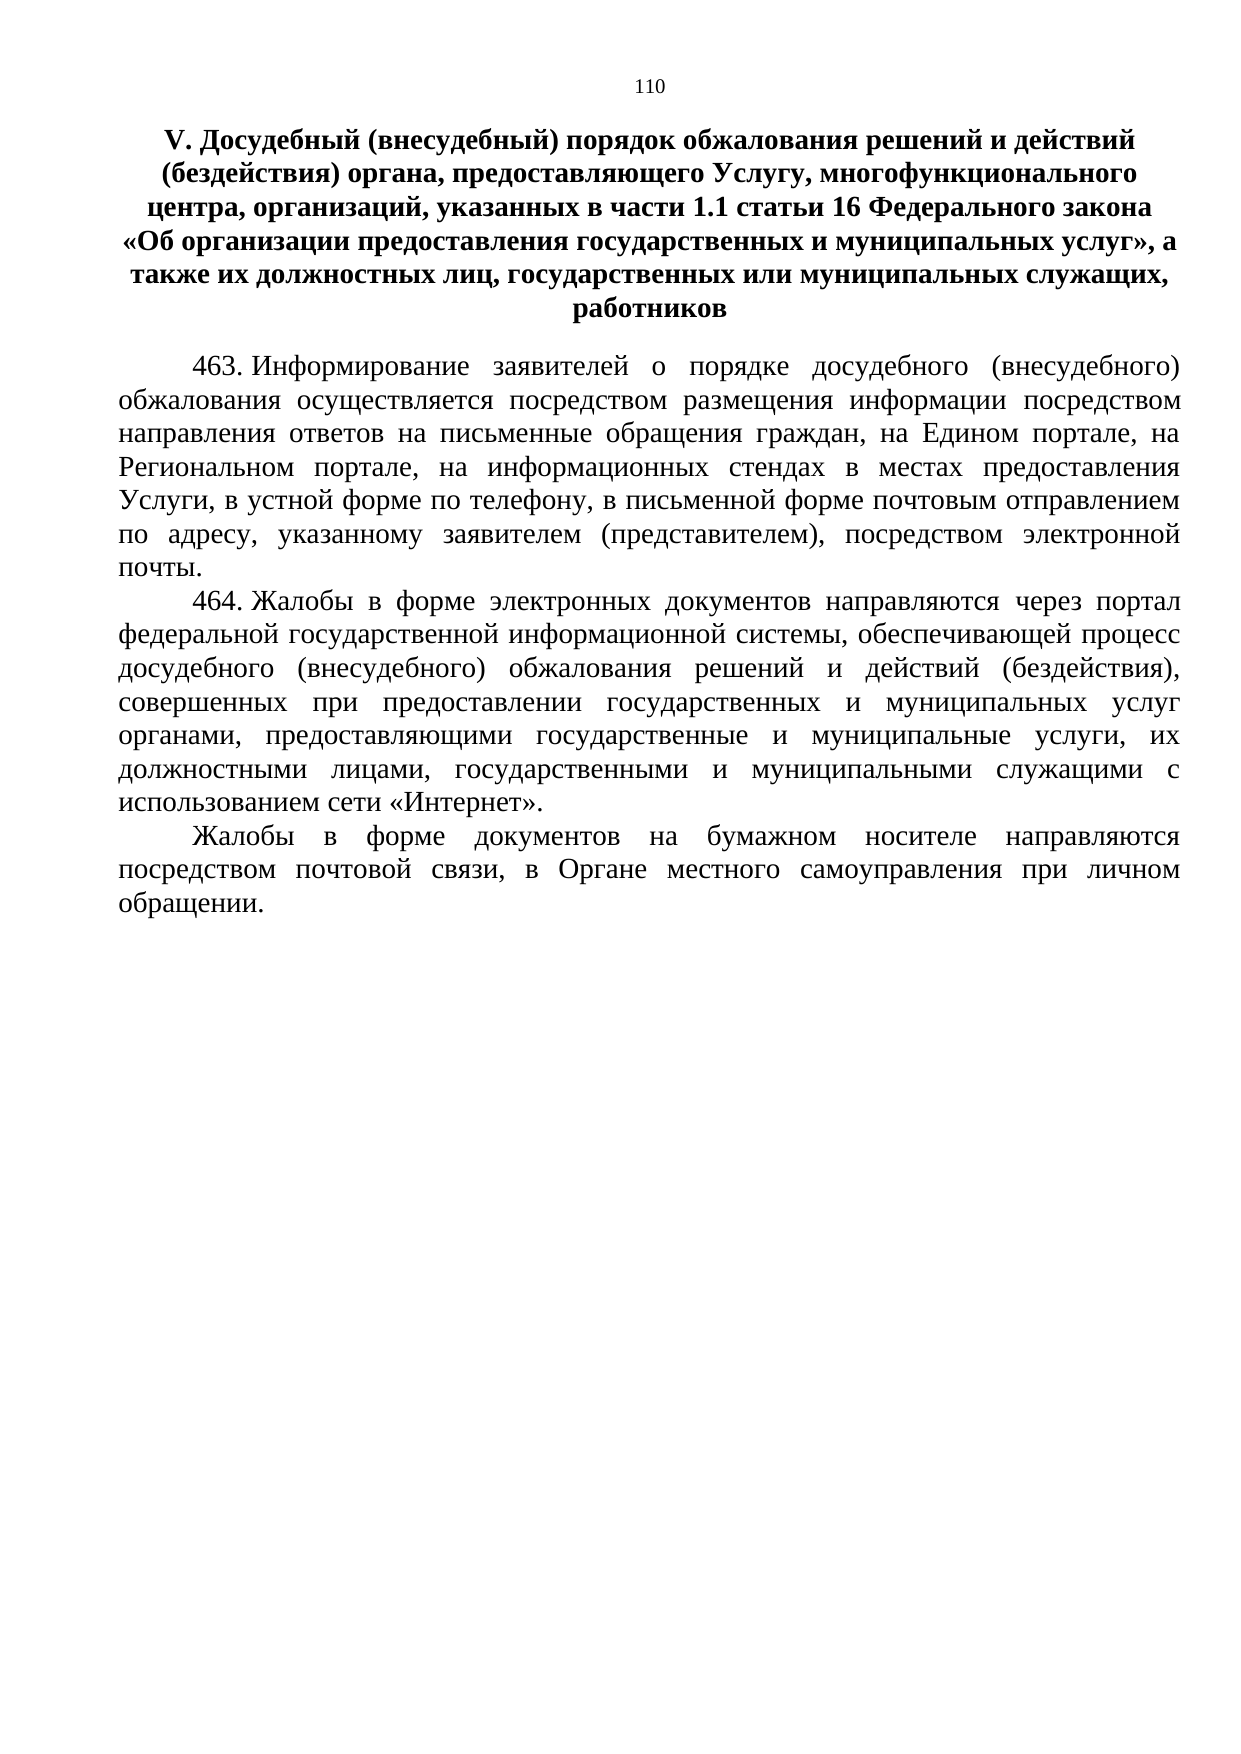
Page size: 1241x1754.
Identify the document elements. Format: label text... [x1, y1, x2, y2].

list Жалобы в форме электронных документов направляются через портал федеральной государственной информационной системы, обеспечивающей процесс досудебного (внесудебного) обжалования решений и действий (бездействия), совершенных при предоставлении государственных и муниципальных услуг органами, предоставляющими государственные и муниципальные услуги, их должностными лицами, государственными и муниципальными служащими с использованием сети «Интернет». [118, 583, 1181, 818]
text V. Досудебный (внесудебный) порядок обжалования решений и действий (бездействия) органа, предоставляющего Услугу, многофункционального центра, организаций, указанных в части 1.1 статьи 16 Федерального закона «Об организации предоставления государственных и муниципальных услуг», а также их должностных лиц, государственных или муниципальных служащих, работников [118, 122, 1181, 323]
list Информирование заявителей о порядке досудебного (внесудебного) обжалования осуществляется посредством размещения информации посредством направления ответов на письменные обращения граждан, на Едином портале, на Региональном портале, на информационных стендах в местах предоставления Услуги, в устной форме по телефону, в письменной форме почтовым отправлением по адресу, указанному заявителем (представителем), посредством электронной почты. [118, 348, 1181, 583]
text Жалобы в форме документов на бумажном носителе направляются посредством почтовой связи, в Органе местного самоуправления при личном обращении. [118, 818, 1181, 918]
